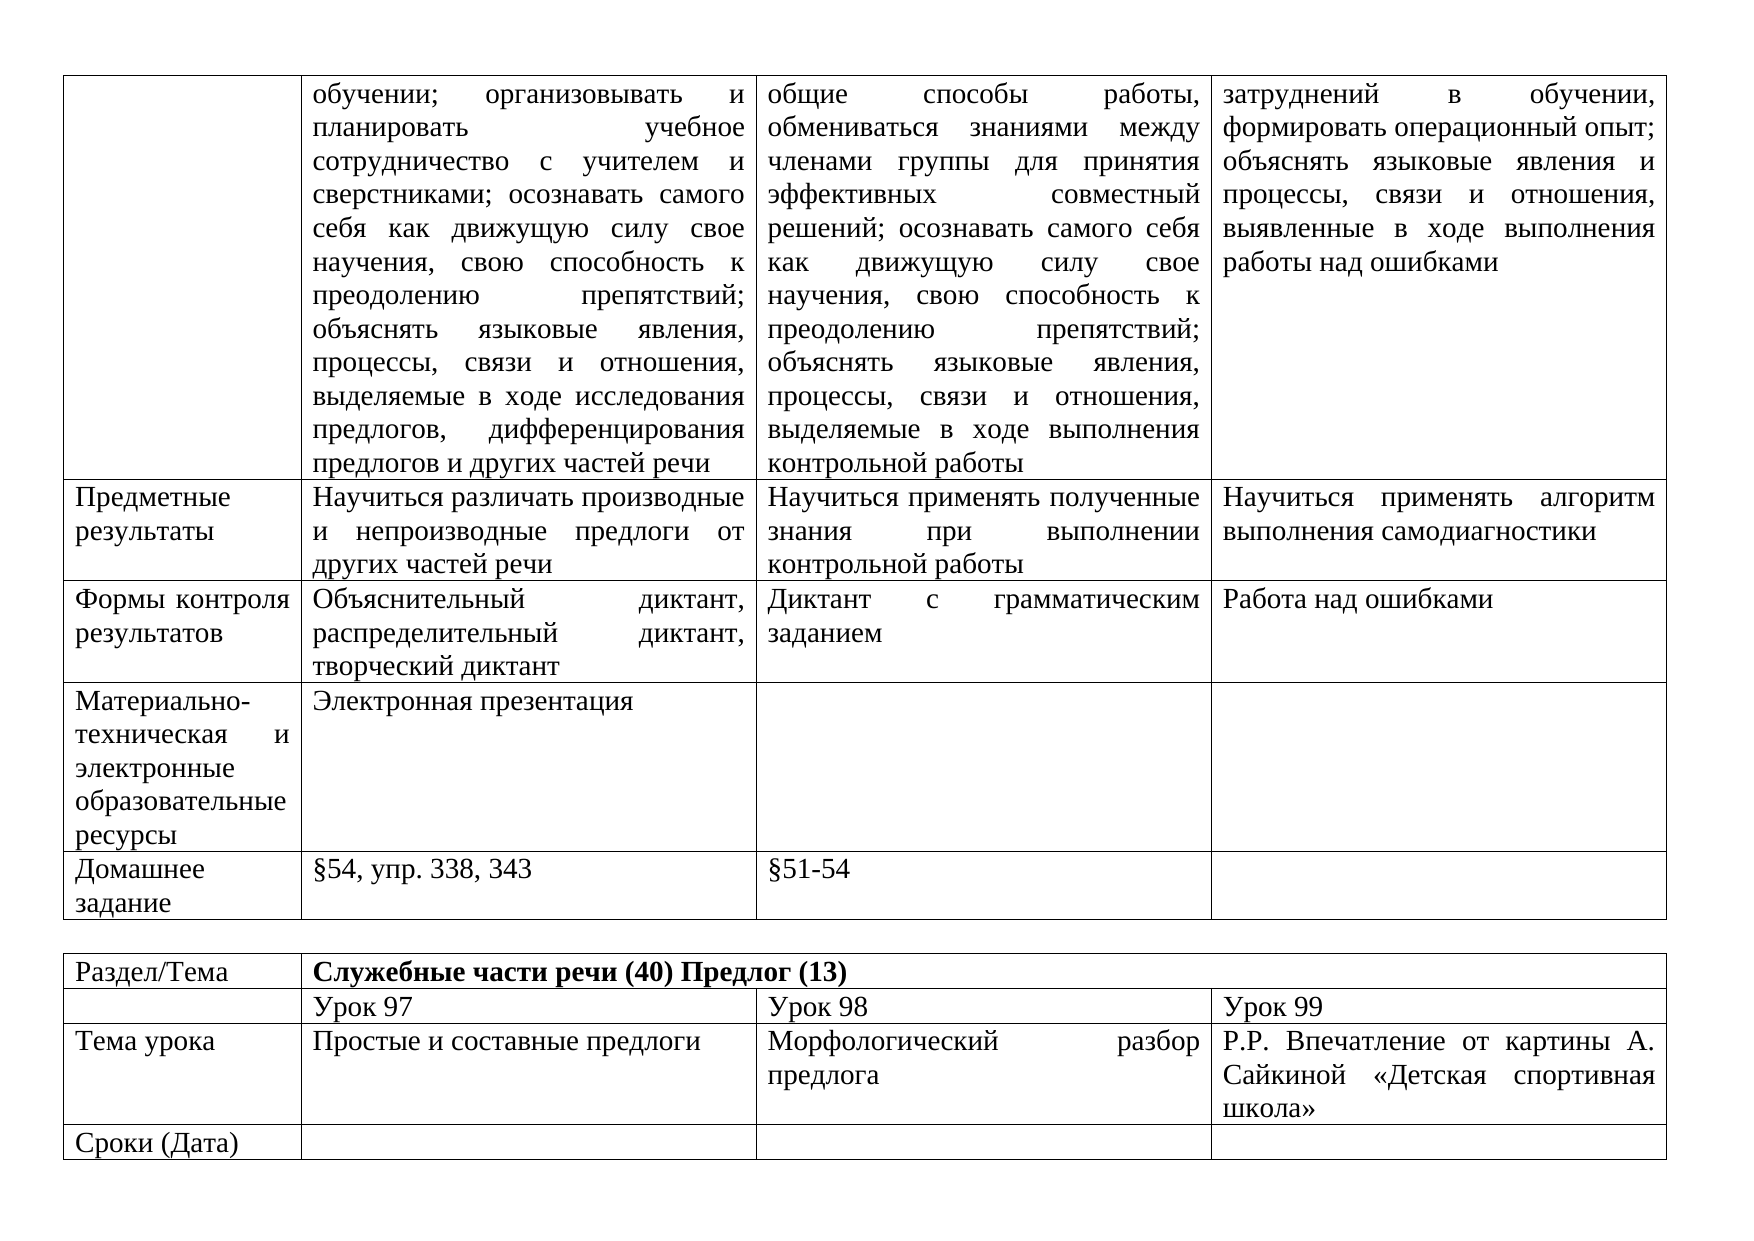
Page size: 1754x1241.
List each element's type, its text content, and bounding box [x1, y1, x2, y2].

table_header Служебные части речи (40) Предлог (13) [302, 954, 1666, 988]
table_header Раздел/Тема [64, 954, 301, 988]
table_cell [1212, 683, 1666, 851]
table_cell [64, 76, 301, 478]
table_cell Материально-техническая и электронные образовательные ресурсы [64, 683, 301, 851]
table_cell Электронная презентация [302, 683, 756, 851]
table_cell Морфологический разбор предлога [757, 1024, 1211, 1124]
table_cell Сроки (Дата) [64, 1125, 301, 1159]
table_cell Научиться применять алгоритм выполнения самодиагностики [1212, 480, 1666, 580]
table_cell §51-54 [757, 852, 1211, 919]
table_cell [64, 989, 301, 1022]
table_cell [302, 1125, 756, 1159]
table_cell Домашнее задание [64, 852, 301, 919]
table_cell Урок 98 [757, 989, 1211, 1022]
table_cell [302, 76, 756, 478]
table_cell Урок 97 [302, 989, 756, 1022]
table_cell Тема урока [64, 1024, 301, 1124]
table_cell Научиться различать производные и непроизводные предлоги от других частей речи [302, 480, 756, 580]
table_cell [1212, 76, 1666, 478]
table_cell Предметные результаты [64, 480, 301, 580]
table_cell Объяснительный диктант, распределительный диктант, творческий диктант [302, 581, 756, 682]
table_cell Простые и составные предлоги [302, 1024, 756, 1124]
table_cell Научиться применять полученные знания при выполнении контрольной работы [757, 480, 1211, 580]
table_cell Урок 99 [1212, 989, 1666, 1022]
table_cell Работа над ошибками [1212, 581, 1666, 682]
table_cell §54, упр. 338, 343 [302, 852, 756, 919]
table_cell Диктант с грамматическим заданием [757, 581, 1211, 682]
table_cell [1212, 852, 1666, 919]
table_cell [1212, 1125, 1666, 1159]
table_cell Формы контроля результатов [64, 581, 301, 682]
table_cell Р.Р. Впечатление от картины А. Сайкиной «Детская спортивная школа» [1212, 1024, 1666, 1124]
table_cell [757, 683, 1211, 851]
table_cell [757, 1125, 1211, 1159]
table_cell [757, 76, 1211, 478]
